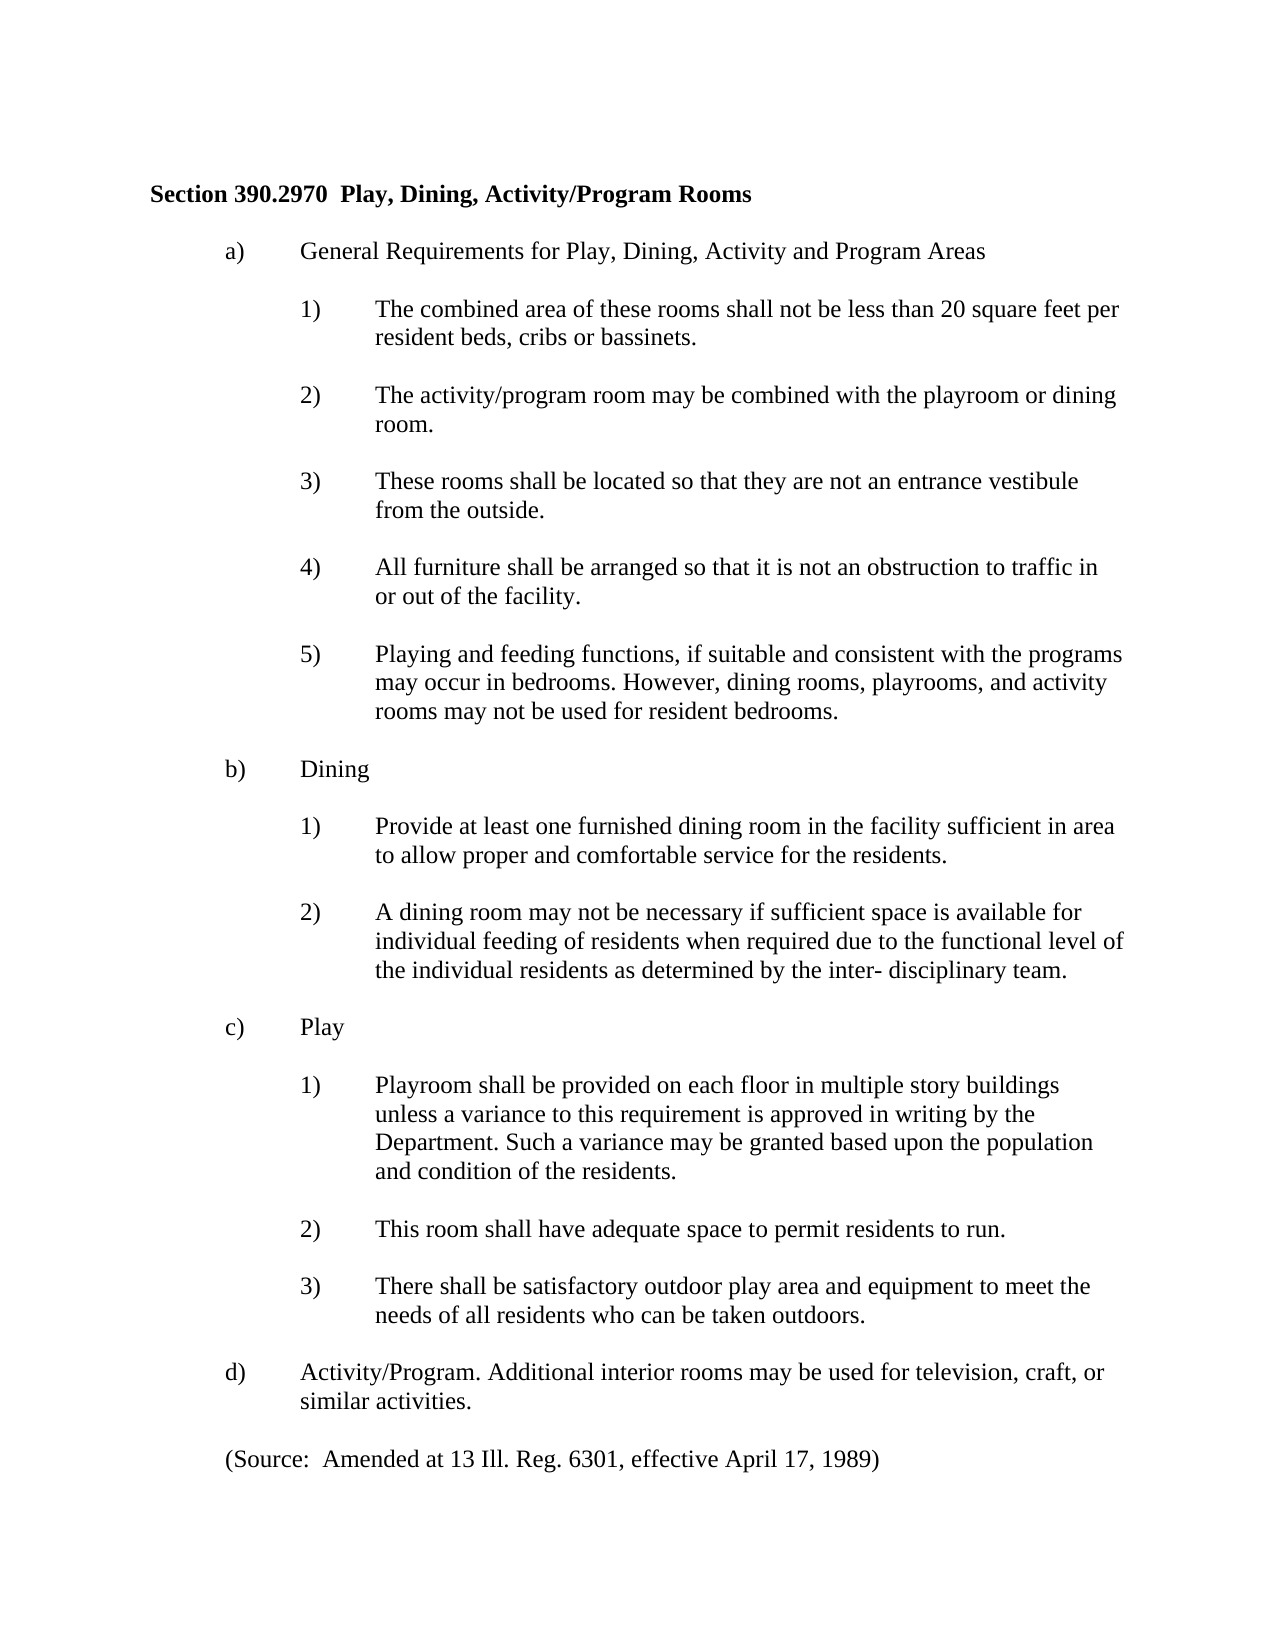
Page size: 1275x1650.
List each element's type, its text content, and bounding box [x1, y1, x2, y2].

text 1) Playroom shall be provided on each floor in multiple story buildings unless a variance to this requirement is approved in writing by the Department. Such a variance may be granted based upon the population and condition of the residents. [300, 1070, 1125, 1185]
text 5) Playing and feeding functions, if suitable and consistent with the programs may occur in bedrooms. However, dining rooms, playrooms, and activity rooms may not be used for resident bedrooms. [300, 639, 1125, 725]
text 4) All furniture shall be arranged so that it is not an obstruction to traffic in or out of the facility. [300, 552, 1125, 610]
text 3) There shall be satisfactory outdoor play area and equipment to meet the needs of all residents who can be taken outdoors. [300, 1271, 1125, 1329]
text 2) A dining room may not be necessary if sufficient space is available for individual feeding of residents when required due to the functional level of the individual residents as determined by the inter- disciplinary team. [300, 897, 1125, 984]
text d) Activity/Program. Additional interior rooms may be used for television, craft, or similar activities. [225, 1357, 1125, 1415]
text 2) This room shall have adequate space to permit residents to run. [300, 1214, 1125, 1242]
text 1) The combined area of these rooms shall not be less than 20 square feet per resident beds, cribs or bassinets. [300, 294, 1125, 351]
text (Source: Amended at 13 Ill. Reg. 6301, effective April 17, 1989) [225, 1444, 1125, 1472]
text 2) The activity/program room may be combined with the playroom or dining room. [300, 380, 1125, 437]
text Section 390.2970 Play, Dining, Activity/Program Rooms [150, 179, 1125, 207]
text b) Dining [225, 754, 1125, 782]
text 1) Provide at least one furnished dining room in the facility sufficient in area to allow proper and comfortable service for the residents. [300, 811, 1125, 869]
text c) Play [225, 1012, 1125, 1041]
text a) General Requirements for Play, Dining, Activity and Program Areas [225, 236, 1125, 265]
text 3) These rooms shall be located so that they are not an entrance vestibule from the outside. [300, 466, 1125, 524]
